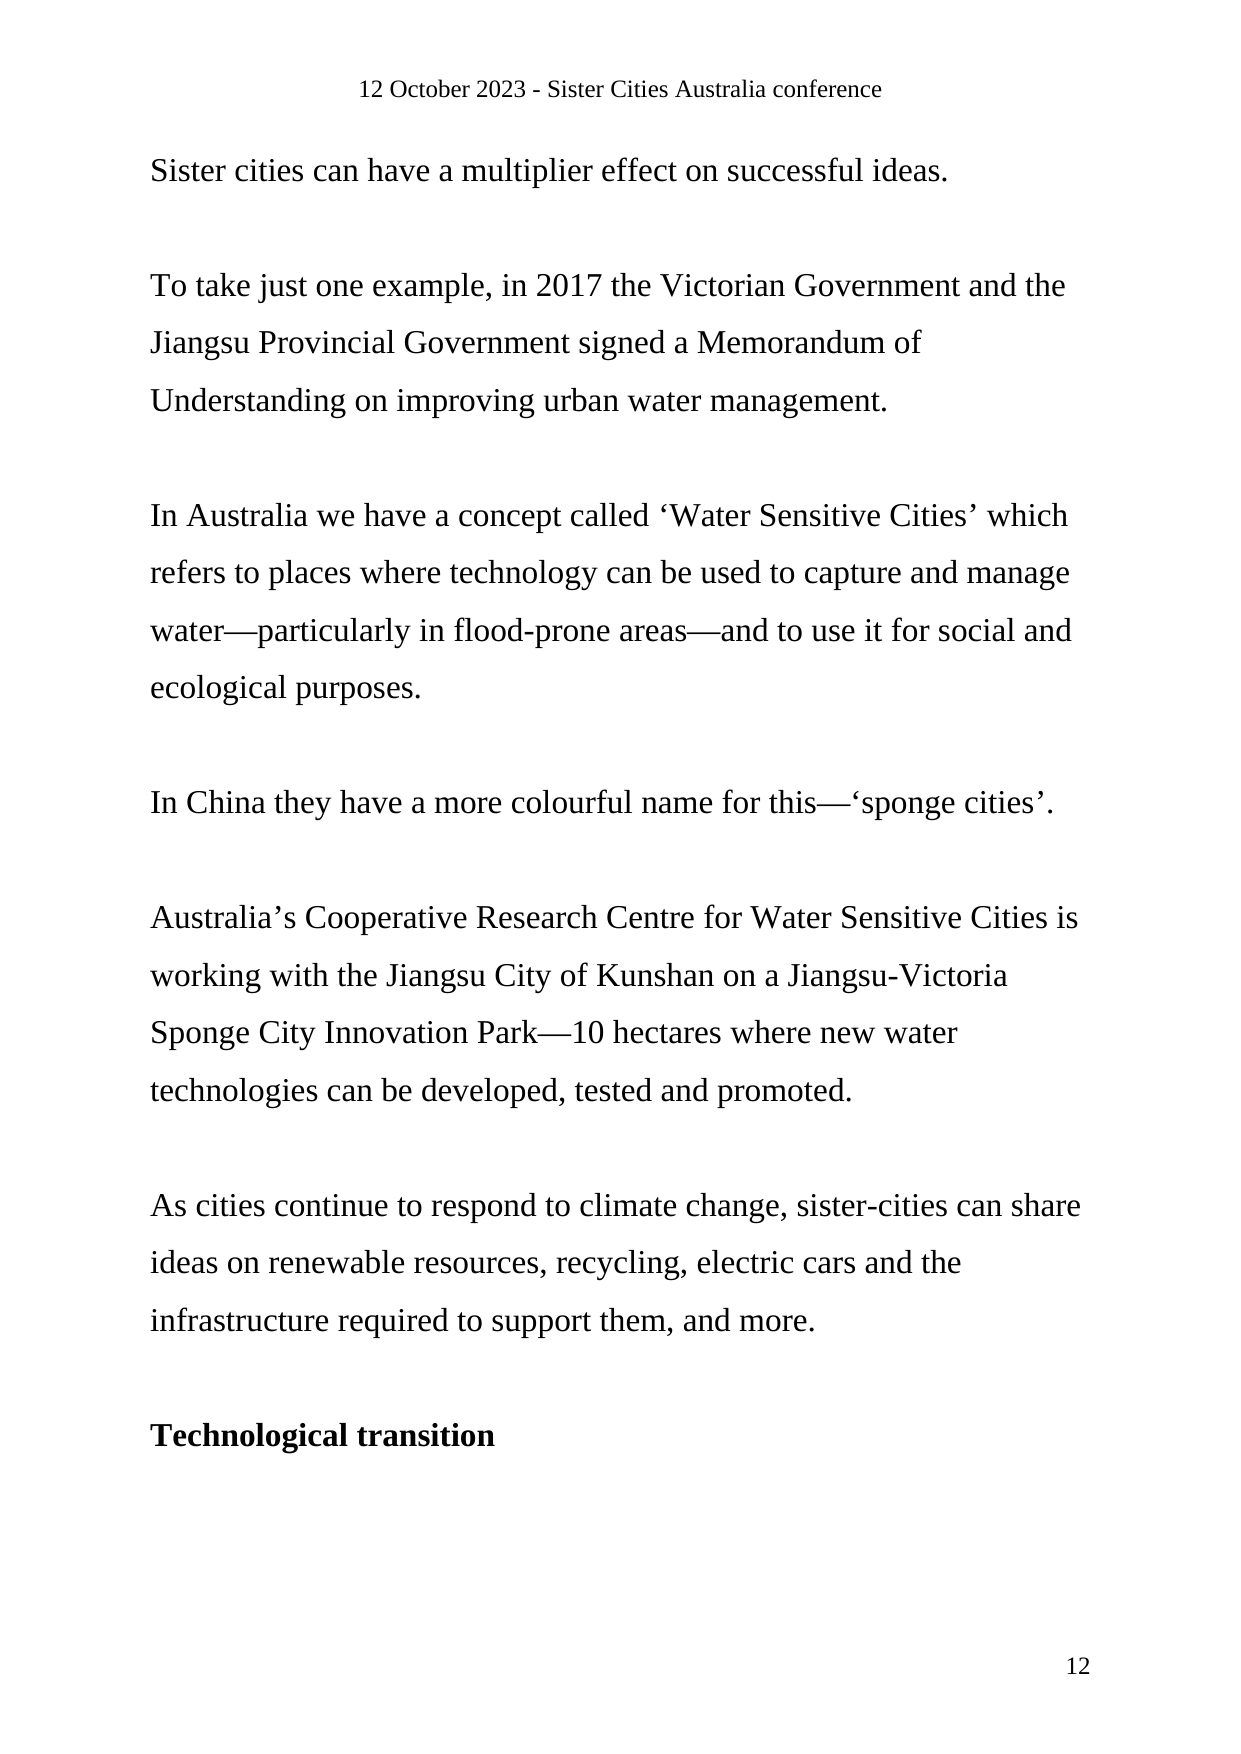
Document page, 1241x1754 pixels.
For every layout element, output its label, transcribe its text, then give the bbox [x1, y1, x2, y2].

text To take just one example, in 2017 the Victorian Government and the Jiangsu Provincial Government signed a Memorandum of Understanding on improving urban water management. [150, 265, 1090, 418]
text In Australia we have a concept called ‘Water Sensitive Cities’ which refers to places where technology can be used to capture and manage water—particularly in flood-prone areas—and to use it for social and ecological purposes. [150, 495, 1090, 706]
text Technological transition [150, 1415, 1090, 1453]
text Australia’s Cooperative Research Centre for Water Sensitive Cities is working with the Jiangsu City of Kunshan on a Jiangsu-Victoria Sponge City Innovation Park—10 hectares where new water technologies can be developed, tested and promoted. [150, 897, 1090, 1108]
text In China they have a more colourful name for this—‘sponge cities’. [150, 782, 1090, 821]
text As cities continue to respond to climate change, sister-cities can share ideas on renewable resources, recycling, electric cars and the infrastructure required to support them, and more. [150, 1185, 1090, 1338]
text Sister cities can have a multiplier effect on successful ideas. [150, 150, 1090, 188]
